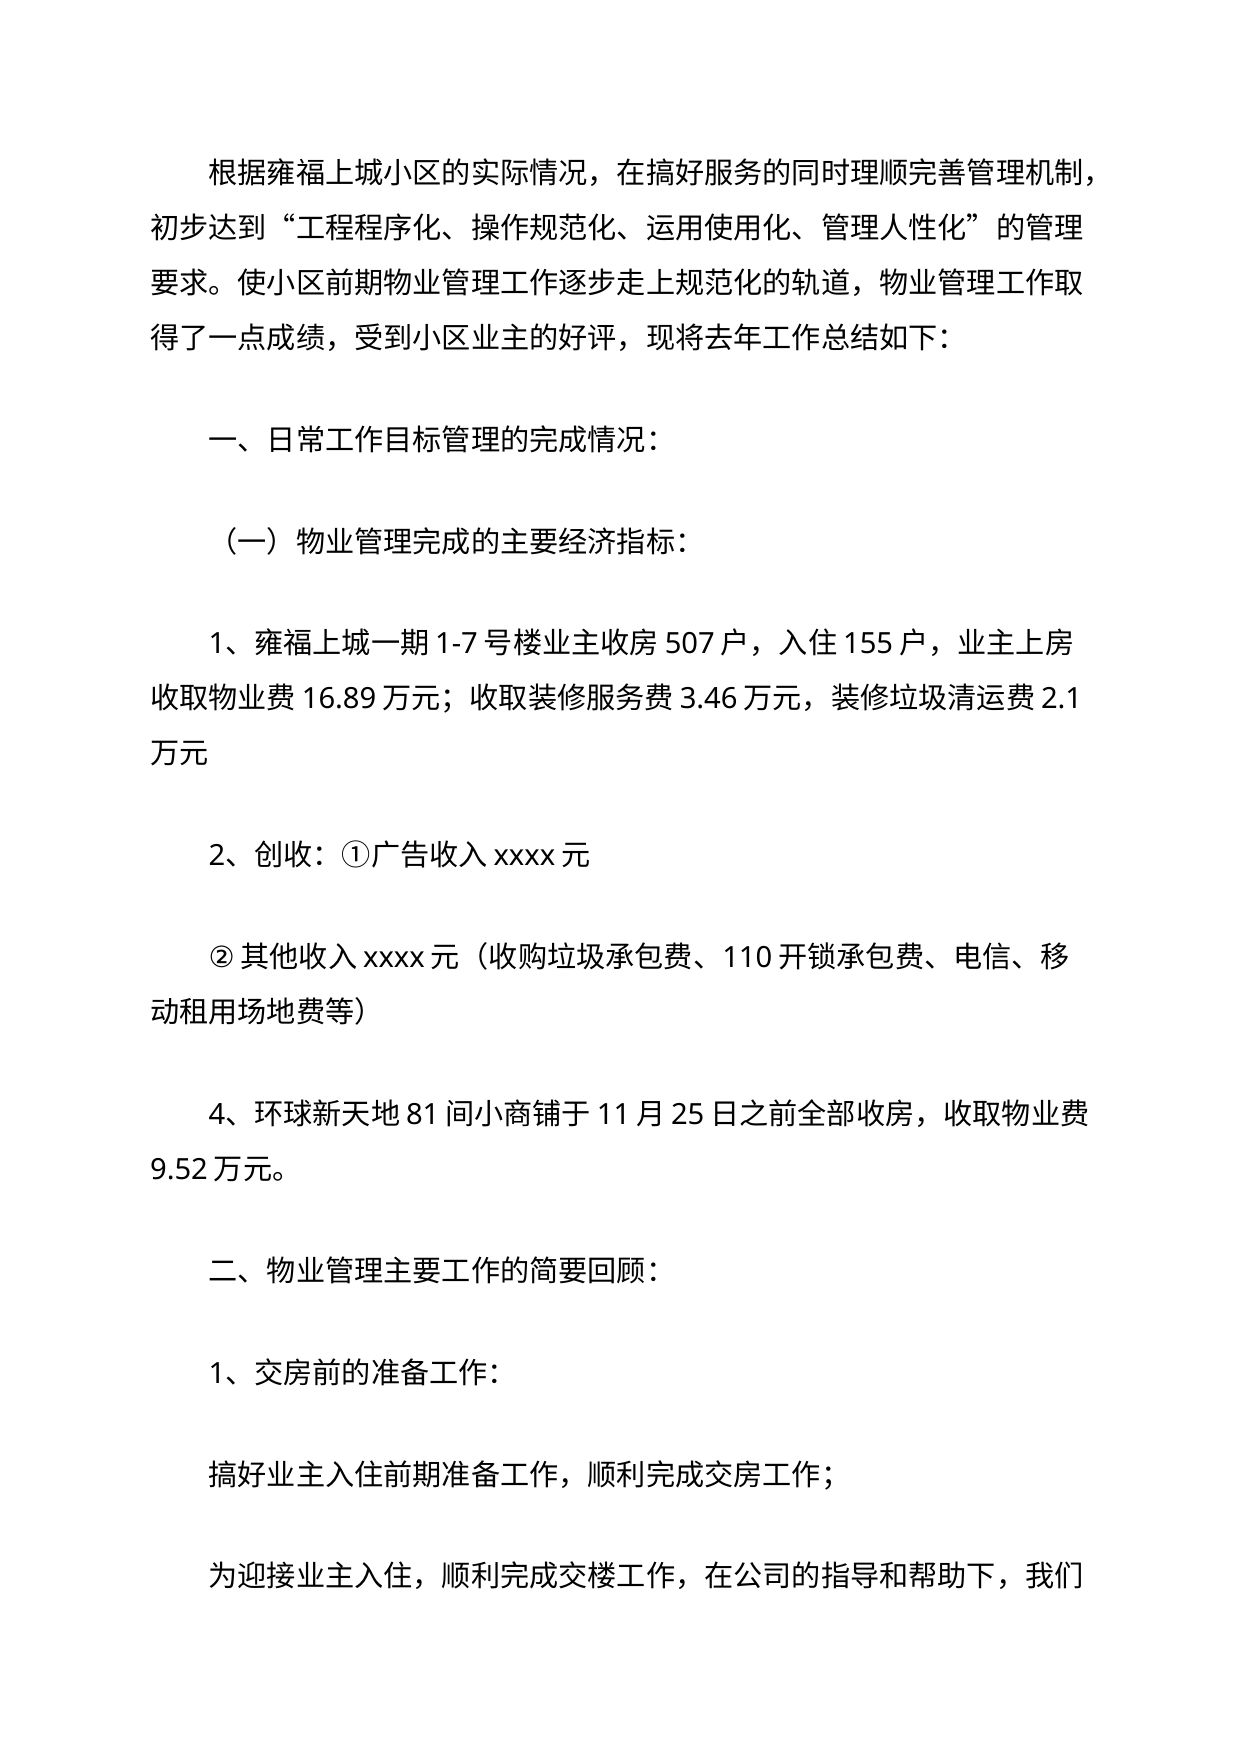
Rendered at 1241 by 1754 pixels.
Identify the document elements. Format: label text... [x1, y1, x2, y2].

text 1、交房前的准备工作： [150, 1349, 1090, 1392]
text 一、日常工作目标管理的完成情况： [150, 416, 1090, 459]
text （一）物业管理完成的主要经济指标： [150, 518, 1090, 561]
text 2、创收：①广告收入xxxx元 [150, 832, 1090, 874]
text 二、物业管理主要工作的简要回顾： [150, 1247, 1090, 1290]
text 4、环球新天地81间小商铺于11月25日之前全部收房，收取物业费9.52万元。 [150, 1091, 1090, 1188]
text 1、雍福上城一期1-7号楼业主收房507户，入住155户，业主上房收取物业费16.89万元；收取装修服务费3.46万元，装修垃圾清运费2.1万元 [150, 620, 1090, 772]
text ②其他收入xxxx元（收购垃圾承包费、110开锁承包费、电信、移动租用场地费等） [150, 934, 1090, 1031]
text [150, 1553, 1090, 1595]
text 搞好业主入住前期准备工作，顺利完成交房工作； [150, 1451, 1090, 1493]
text 根据雍福上城小区的实际情况，在搞好服务的同时理顺完善管理机制，初步达到“工程程序化、操作规范化、运用使用化、管理人性化”的管理要求。使小区前期物业管理工作逐步走上规范化的轨道，物业管理工作取得了一点成绩，受到小区业主的好评，现将去年工作总结如下： [150, 150, 1090, 357]
